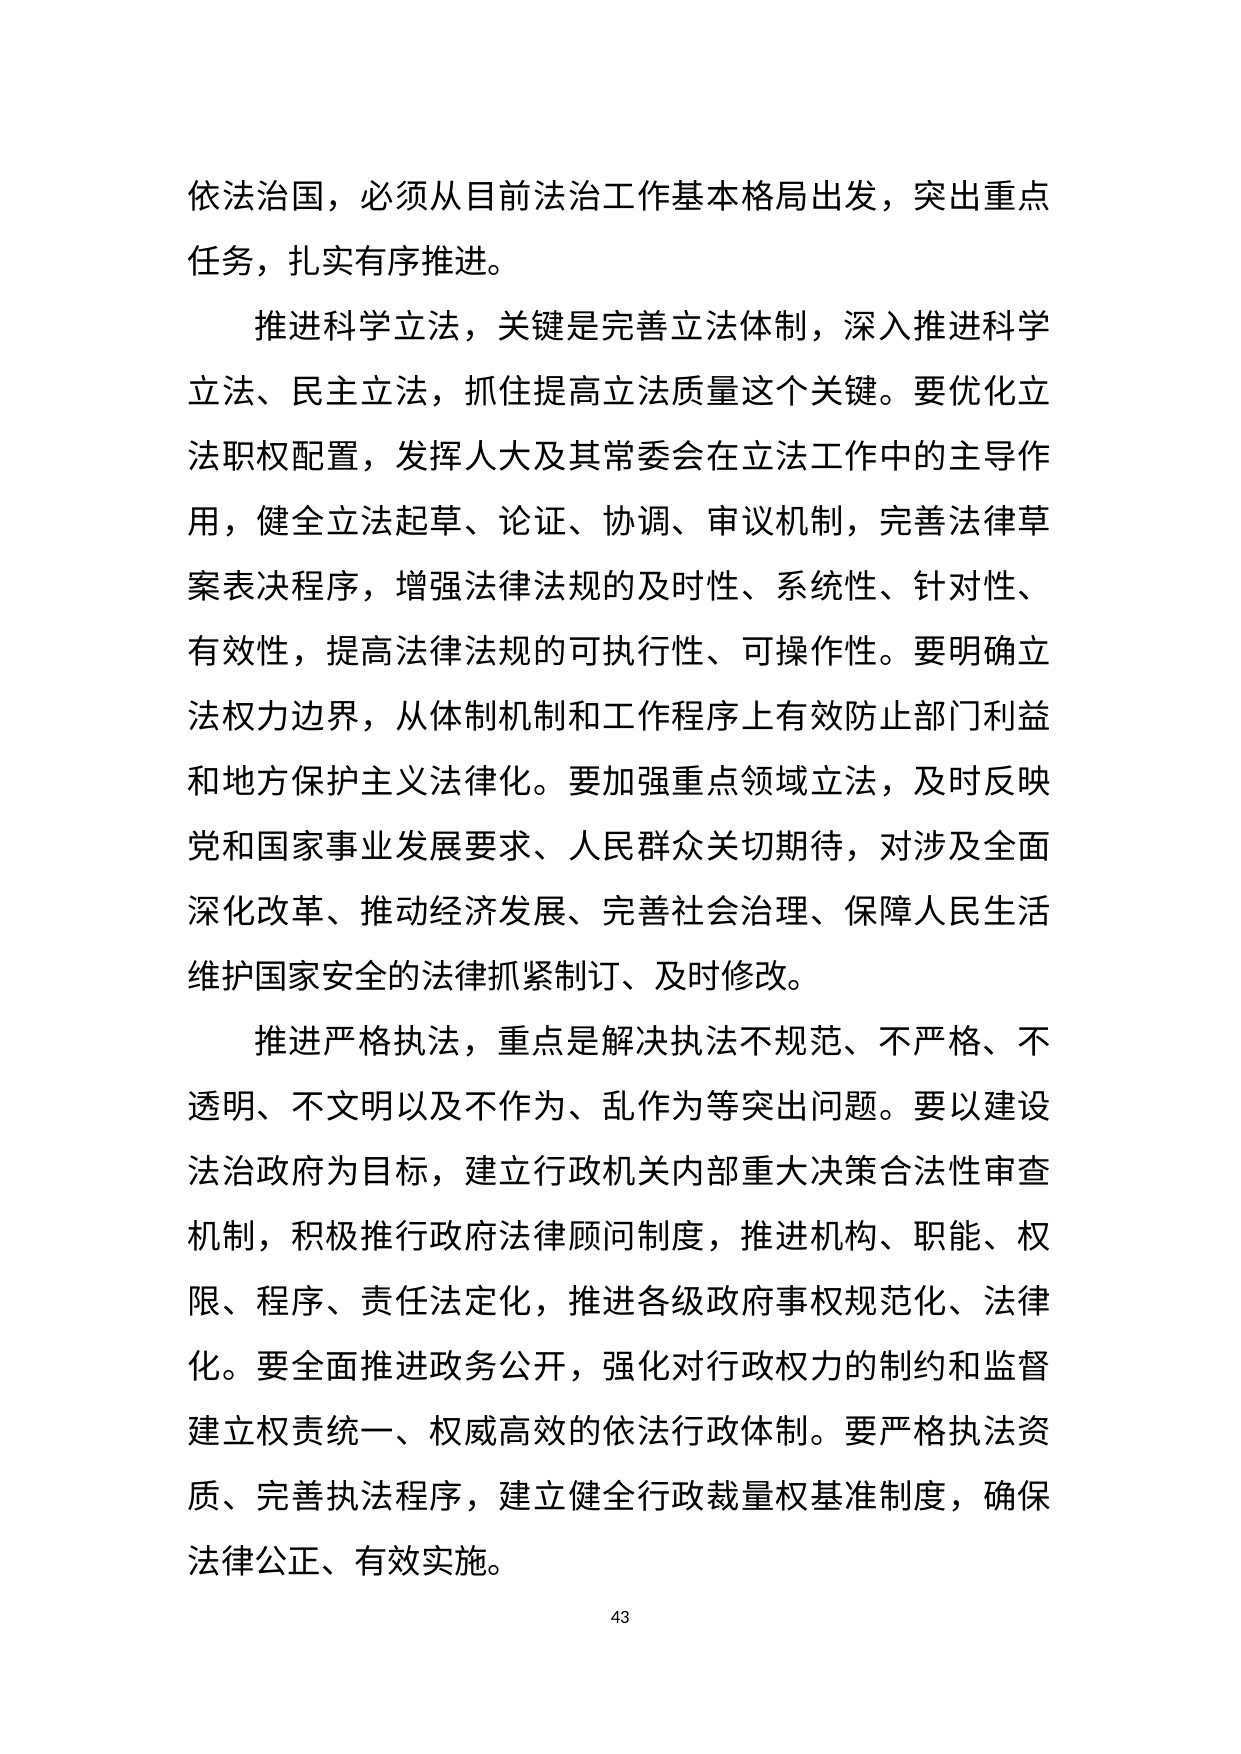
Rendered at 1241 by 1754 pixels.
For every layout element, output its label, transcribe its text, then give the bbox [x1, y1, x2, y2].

text 推进严格执法，重点是解决执法不规范、不严格、不透明、不文明以及不作为、乱作为等突出问题。要以建设法治政府为目标，建立行政机关内部重大决策合法性审查机制，积极推行政府法律顾问制度，推进机构、职能、权限、程序、责任法定化，推进各级政府事权规范化、法律化。要全面推进政务公开，强化对行政权力的制约和监督，建立权责统一、权威高效的依法行政体制。要严格执法资质、完善执法程序，建立健全行政裁量权基准制度，确保法律公正、有效实施。 [187, 1007, 1053, 1592]
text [187, 162, 1053, 292]
text 推进科学立法，关键是完善立法体制，深入推进科学立法、民主立法，抓住提高立法质量这个关键。要优化立法职权配置，发挥人大及其常委会在立法工作中的主导作用，健全立法起草、论证、协调、审议机制，完善法律草案表决程序，增强法律法规的及时性、系统性、针对性、有效性，提高法律法规的可执行性、可操作性。要明确立法权力边界，从体制机制和工作程序上有效防止部门利益和地方保护主义法律化。要加强重点领域立法，及时反映党和国家事业发展要求、人民群众关切期待，对涉及全面深化改革、推动经济发展、完善社会治理、保障人民生活、维护国家安全的法律抓紧制订、及时修改。 [187, 292, 1053, 1007]
